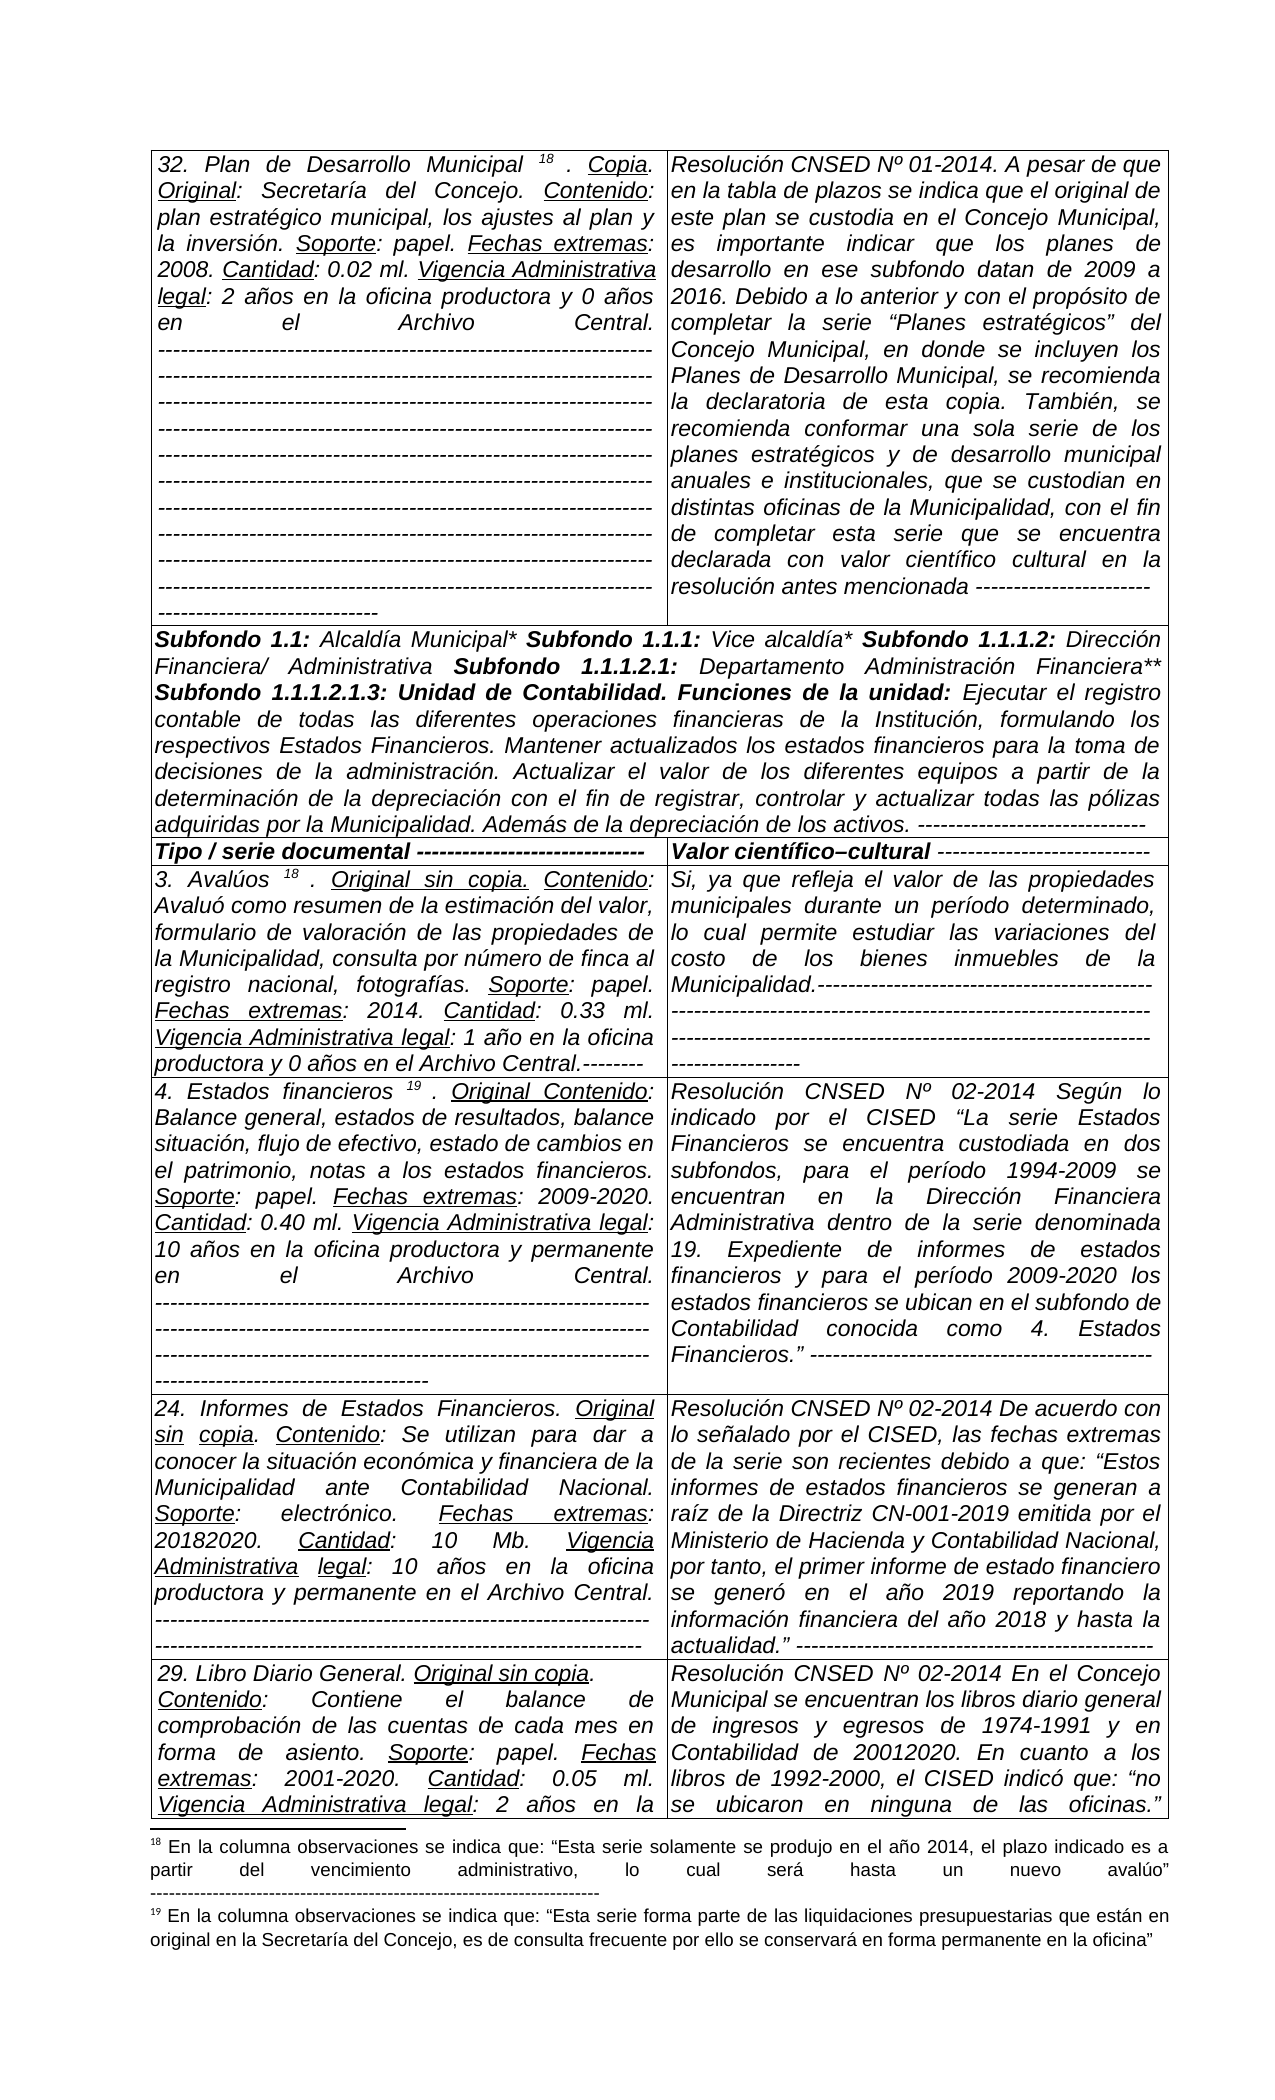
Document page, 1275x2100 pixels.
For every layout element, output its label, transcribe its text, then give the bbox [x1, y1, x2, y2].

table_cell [668, 1660, 1168, 1818]
table_cell Tipo / serie documental ------------------------------ [152, 838, 667, 865]
table_cell Resolución CNSED Nº 01-2014. A pesar de que en la tabla de plazos se indica que el original de este plan se custodia en el Concejo Municipal, es importante indicar que los planes de desarrollo en ese subfondo datan de 2009 a 2016. Debido a lo anterior y con el propósito de completar la serie “Planes estratégicos” del Concejo Municipal, en donde se incluyen los Planes de Desarrollo Municipal, se recomienda la declaratoria de esta copia. También, se recomienda conformar una sola serie de los planes estratégicos y de desarrollo municipal anuales e institucionales, que se custodian en distintas oficinas de la Municipalidad, con el fin de completar esta serie que se encuentra declarada con valor científico cultural en la resolución antes mencionada ----------------------- [668, 151, 1168, 625]
table_cell Si, ya que refleja el valor de las propiedades municipales durante un período determinado, lo cual permite estudiar las variaciones del costo de los bienes inmuebles de la Municipalidad.------------------------------------------------------------------------------------------------------------------------------------------------------------------------------------------- [668, 866, 1168, 1077]
table_cell 24. Informes de Estados Financieros. Original sin copia. Contenido: Se utilizan para dar a conocer la situación económica y financiera de la Municipalidad ante Contabilidad Nacional. Soporte: electrónico. Fechas extremas: 20182020. Cantidad: 10 Mb. Vigencia Administrativa legal: 10 años en la oficina productora y permanente en el Archivo Central. --------------------------------------------------------------------------------------------------------------------------------- [152, 1395, 667, 1658]
table_cell Resolución CNSED Nº 02-2014 Según lo indicado por el CISED “La serie Estados Financieros se encuentra custodiada en dos subfondos, para el período 1994-2009 se encuentran en la Dirección Financiera Administrativa dentro de la serie denominada 19. Expediente de informes de estados financieros y para el período 2009-2020 los estados financieros se ubican en el subfondo de Contabilidad conocida como 4. Estados Financieros.” --------------------------------------------- [668, 1078, 1168, 1394]
table_cell Valor científico–cultural ---------------------------- [668, 838, 1168, 865]
table_cell 3. Avalúos . Original sin copia. Contenido: Avaluó como resumen de la estimación del valor, formulario de valoración de las propiedades de la Municipalidad, consulta por número de finca al registro nacional, fotografías. Soporte: papel. Fechas extremas: 2014. Cantidad: 0.33 ml. Vigencia Administrativa legal: 1 año en la oficina productora y 0 años en el Archivo Central.-------- [152, 866, 667, 1077]
table_cell 32. Plan de Desarrollo Municipal 18 . Copia. Original: Secretaría del Concejo. Contenido: plan estratégico municipal, los ajustes al plan y la inversión. Soporte: papel. Fechas extremas: 2008. Cantidad: 0.02 ml. Vigencia Administrativa legal: 2 años en la oficina productora y 0 años en el Archivo Central. ------------------------------------------------------------------------------------------------------------------------------------------------------------------------------------------------------------------------------------------------------------------------------------------------------------------------------------------------------------------------------------------------------------------------------------------------------------------------------------------------------------------------------------------------------------------------------------------------------------------------------------------------------------------------------------------------------- [152, 151, 667, 625]
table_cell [152, 1660, 667, 1818]
table_cell 4. Estados financieros . Original Contenido: Balance general, estados de resultados, balance situación, flujo de efectivo, estado de cambios en el patrimonio, notas a los estados financieros. Soporte: papel. Fechas extremas: 2009-2020. Cantidad: 0.40 ml. Vigencia Administrativa legal: 10 años en la oficina productora y permanente en el Archivo Central. --------------------------------------------------------------------------------------------------------------------------------------------------------------------------------------------------------------------------------------- [152, 1078, 667, 1394]
table_cell Subfondo 1.1: Alcaldía Municipal* Subfondo 1.1.1: Vice alcaldía* Subfondo 1.1.1.2: Dirección Financiera/ Administrativa Subfondo 1.1.1.2.1: Departamento Administración Financiera** Subfondo 1.1.1.2.1.3: Unidad de Contabilidad. Funciones de la unidad: Ejecutar el registro contable de todas las diferentes operaciones financieras de la Institución, formulando los respectivos Estados Financieros. Mantener actualizados los estados financieros para la toma de decisiones de la administración. Actualizar el valor de los diferentes equipos a partir de la determinación de la depreciación con el fin de registrar, controlar y actualizar todas las pólizas adquiridas por la Municipalidad. Además de la depreciación de los activos. ------------------------------ [152, 626, 1168, 837]
table_cell Resolución CNSED Nº 02-2014 De acuerdo con lo señalado por el CISED, las fechas extremas de la serie son recientes debido a que: “Estos informes de estados financieros se generan a raíz de la Directriz CN-001-2019 emitida por el Ministerio de Hacienda y Contabilidad Nacional, por tanto, el primer informe de estado financiero se generó en el año 2019 reportando la información financiera del año 2018 y hasta la actualidad.” ----------------------------------------------- [668, 1395, 1168, 1658]
